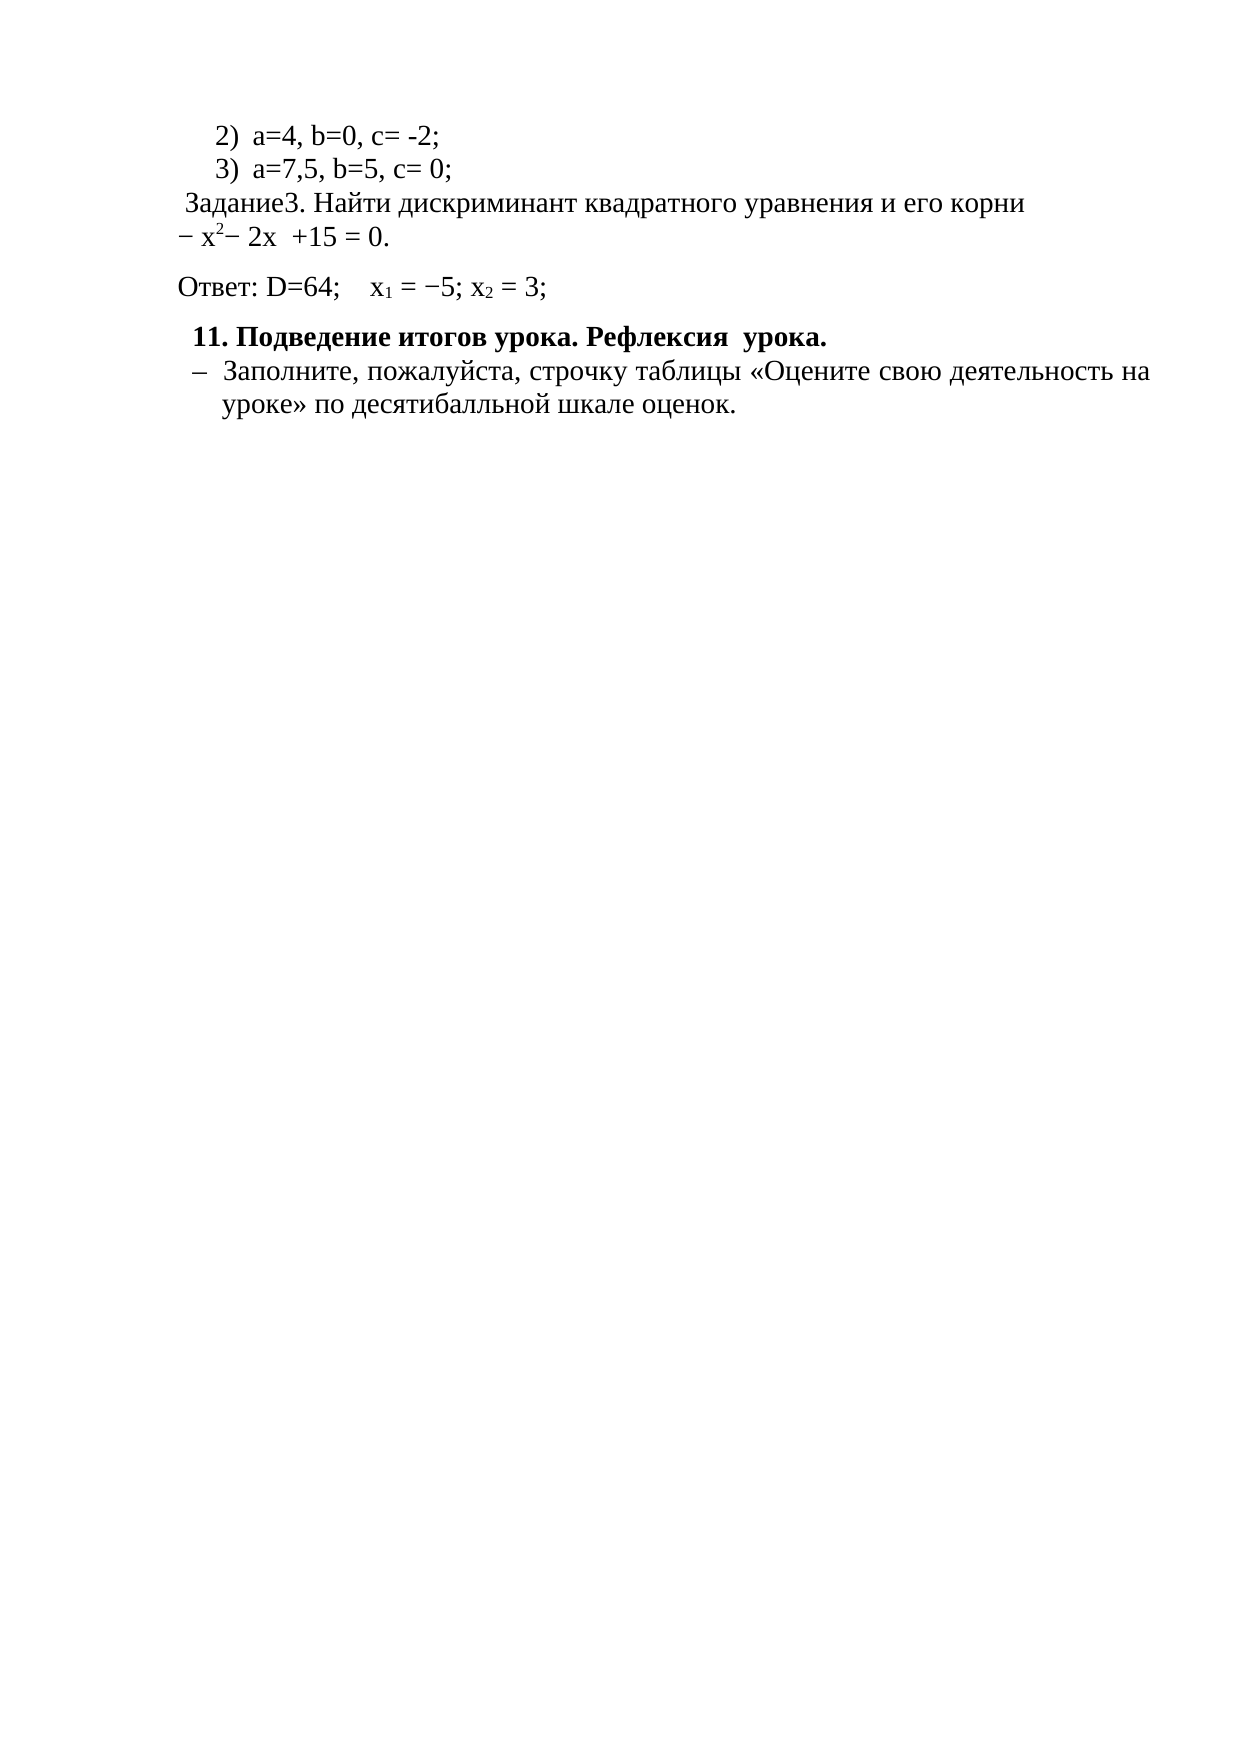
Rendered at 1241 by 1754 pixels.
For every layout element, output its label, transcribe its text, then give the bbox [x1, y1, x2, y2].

list а=7,5, b=5, c= 0; [215, 152, 1152, 185]
text Ответ: D=64; x1 = −5; x2 = 3; [177, 269, 1152, 302]
list а=4, b=0, c= -2; [215, 118, 1152, 152]
text Задание3. Найти дискриминант квадратного уравнения и его корни [177, 185, 1152, 219]
list – Заполните, пожалуйста, строчку таблицы «Оцените свою деятельность на уроке» по десятибалльной шкале оценок. [192, 353, 1152, 420]
list 11. Подведение итогов урока. Рефлексия урока. [192, 319, 1152, 353]
text − x2− 2x +15 = 0. [177, 219, 1152, 252]
